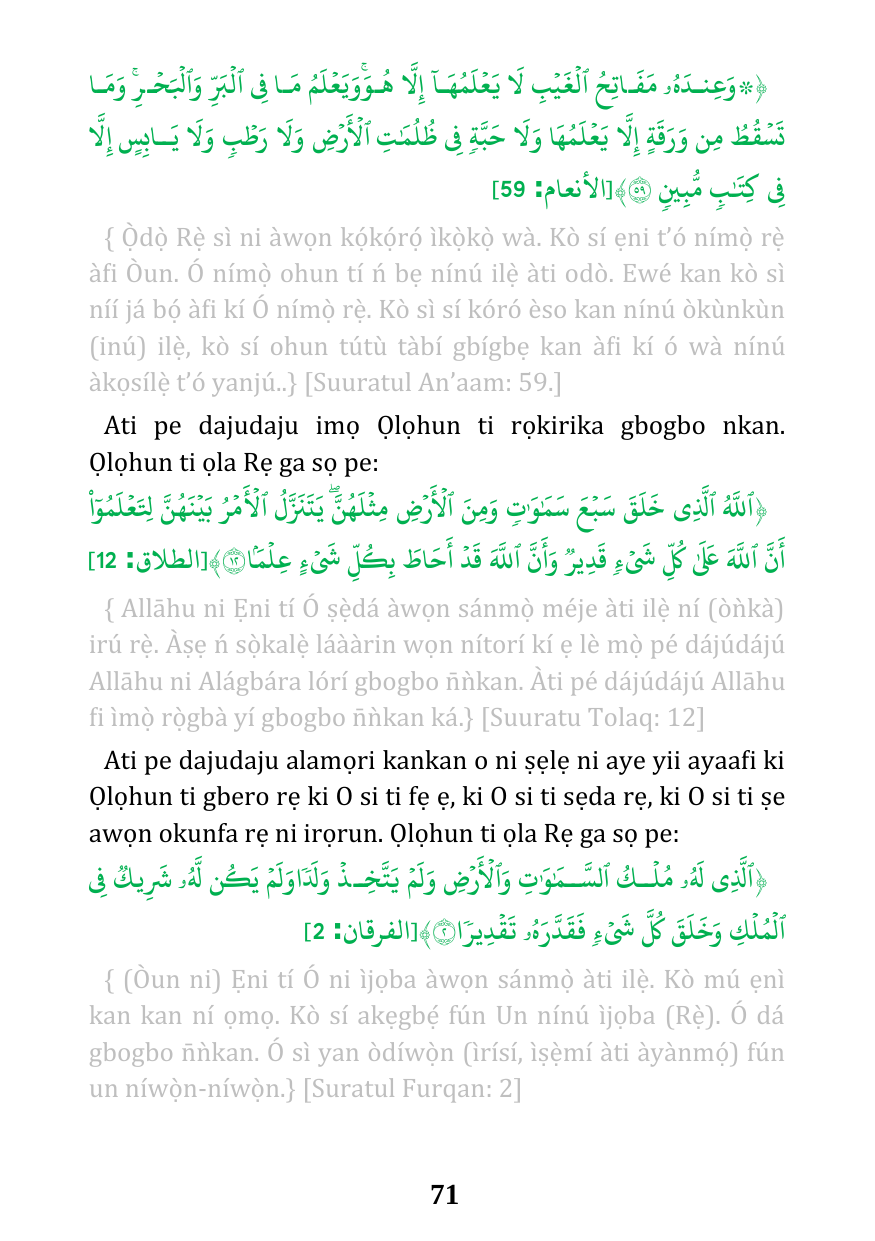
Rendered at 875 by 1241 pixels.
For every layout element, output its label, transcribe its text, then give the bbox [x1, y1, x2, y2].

text Ati pe dajudaju imọ Ọlọhun ti rọkirika gbogbo nkan. Ọlọhun ti ọla Rẹ ga sọ pe: [89, 409, 785, 477]
text { Allāhu ni Ẹni tí Ó ṣẹ̀dá àwọn sánmọ̀ méje àti ilẹ̀ ní (òǹkà) irú rẹ̀. Àṣẹ ń sọ̀kalẹ̀ láààrin wọn nítorí kí ẹ lè mọ̀ pé dájúdájú Allāhu ni Alágbára lórí gbogbo n̄ǹkan. Àti pé dájúdájú Allāhu fi ìmọ̀ rọ̀gbà yí gbogbo n̄ǹkan ká.} [Suuratu Tolaq: 12] [89, 591, 785, 732]
text ﴿۞وَعِندَهُۥ مَفَاتِحُ ٱلۡغَيۡبِ لَا يَعۡلَمُهَآ إِلَّا هُوَۚوَيَعۡلَمُ مَا فِي ٱلۡبَرِّ وَٱلۡبَحۡرِۚ وَمَا تَسۡقُطُ مِن وَرَقَةٍ إِلَّا يَعۡلَمُهَا وَلَا حَبَّةٖ فِي ظُلُمَٰتِ ٱلۡأَرۡضِ وَلَا رَطۡبٖ وَلَا يَابِسٍ إِلَّا فِي كِتَٰبٖ مُّبِينٖ ٥٩﴾[الأنعام: 59] [89, 162, 785, 214]
text { (Òun ni) Ẹni tí Ó ni ìjọba àwọn sánmọ̀ àti ilẹ̀. Kò mú ẹnì kan kan ní ọmọ. Kò sí akẹgbẹ́ fún Un nínú ìjọba (Rẹ̀). Ó dá gbogbo n̄ǹkan. Ó sì yan òdíwọ̀n (ìrísí, ìṣẹ̀mí àti àyànmọ́) fún un níwọ̀n-níwọ̀n.} [Suratul Furqan: 2] [89, 962, 785, 1103]
text ﴿ٱللَّهُ ٱلَّذِي خَلَقَ سَبۡعَ سَمَٰوَٰتٖ وَمِنَ ٱلۡأَرۡضِ مِثۡلَهُنَّۖ يَتَنَزَّلُ ٱلۡأَمۡرُ بَيۡنَهُنَّ لِتَعۡلَمُوٓاْ أَنَّ ٱللَّهَ عَلَىٰ كُلِّ شَيۡءٖ قَدِيرٞ وَأَنَّ ٱللَّهَ قَدۡ أَحَاطَ بِكُلِّ شَيۡءٍ عِلۡمَۢا١٢﴾[الطلاق: 12] [89, 482, 785, 585]
text Ati pe dajudaju alamọri kankan o ni ṣẹlẹ ni aye yii ayaafi ki Ọlọhun ti gbero rẹ ki O si ti fẹ ẹ, ki O si ti sẹda rẹ, ki O si ti ṣe awọn okunfa rẹ ni irọrun. Ọlọhun ti ọla Rẹ ga sọ pe: [89, 743, 785, 848]
text ﴿ٱلَّذِي لَهُۥ مُلۡكُ ٱلسَّمَٰوَٰتِ وَٱلۡأَرۡضِ وَلَمۡ يَتَّخِذۡ وَلَدٗاوَلَمۡ يَكُن لَّهُۥ شَرِيكٞ فِي ٱلۡمُلۡكِ وَخَلَقَ كُلَّ شَيۡءٖ فَقَدَّرَهُۥ تَقۡدِيرٗا٢﴾[الفرقان: 2] [89, 853, 785, 956]
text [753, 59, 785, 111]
text { Ọ̀dọ̀ Rẹ̀ sì ni àwọn kọ́kọ́rọ́ ìkọ̀kọ̀ wà. Kò sí ẹni t’ó nímọ̀ rẹ̀ àfi Òun. Ó nímọ̀ ohun tí ń bẹ nínú ilẹ̀ àti odò. Ewé kan kò sì níí já bọ́ àfi kí Ó nímọ̀ rẹ̀. Kò sì sí kóró èso kan nínú òkùnkùn (inú) ilẹ̀, kò sí ohun tútù tàbí gbígbẹ kan àfi kí ó wà nínú àkọsílẹ̀ t’ó yanjú..} [Suuratul An’aam: 59.] [89, 220, 785, 398]
